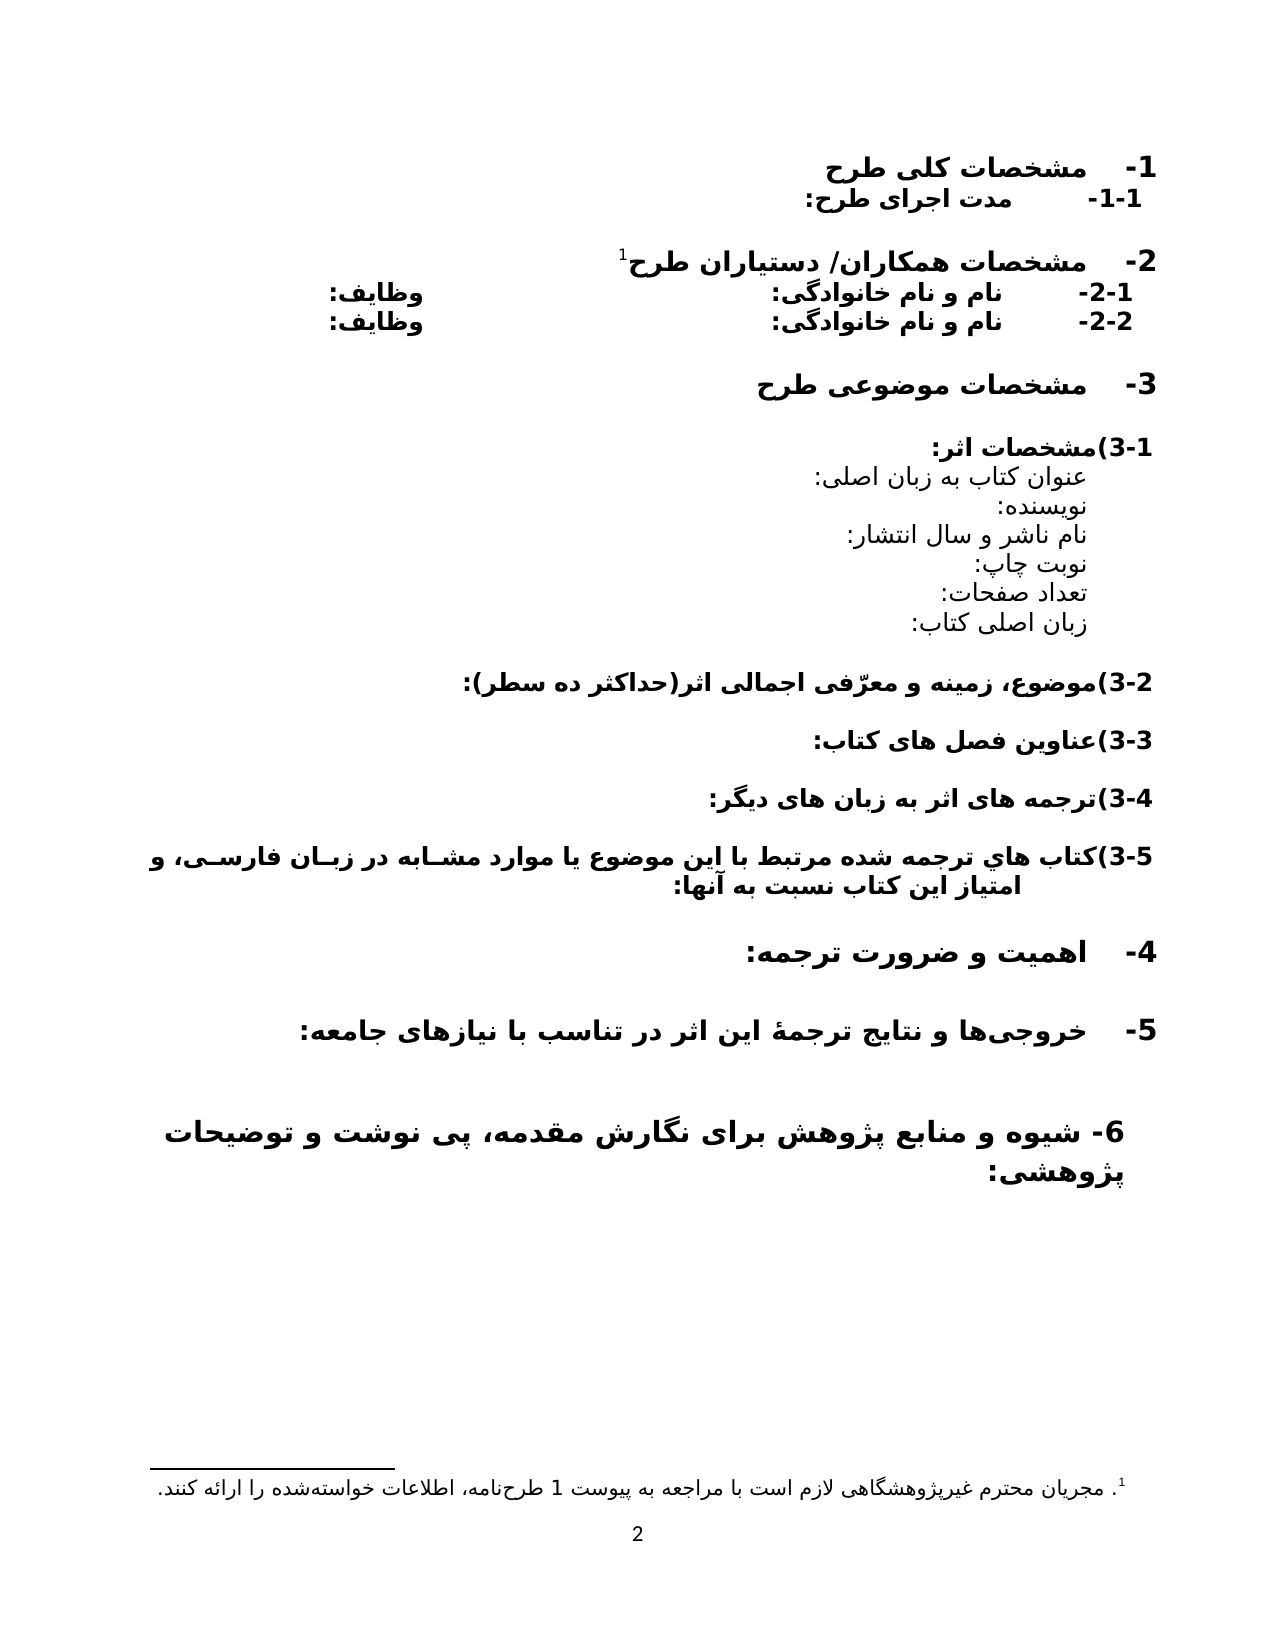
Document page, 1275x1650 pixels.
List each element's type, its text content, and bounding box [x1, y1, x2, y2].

list نام و نام خانوادگی: وظایف: [150, 278, 1078, 307]
list زبان اصلی کتاب: [150, 608, 1087, 637]
list عناوین فصل های کتاب: [150, 726, 1097, 755]
list ترجمه های اثر به زبان های دیگر: [150, 784, 1097, 813]
text 6- شیوه و منابع پژوهش برای نگارش مقدمه، پی نوشت و توضیحات پژوهشی: [150, 1115, 1125, 1188]
list خروجی‌ها و نتایج ترجمۀ این اثر در تناسب با نیازهای جامعه: [150, 1013, 1125, 1047]
list مشخصات اثر: [150, 433, 1097, 462]
list مشخصات کلی طرح [150, 150, 1125, 184]
list عنوان کتاب به زبان اصلی: [150, 462, 1087, 491]
list نوبت چاپ: [150, 549, 1087, 579]
list نام و نام خانوادگی: وظایف: [150, 307, 1078, 337]
list مدت اجرای طرح: [150, 184, 1087, 213]
list مشخصات موضوعی طرح [150, 368, 1125, 402]
list نويسنده: [150, 491, 1087, 520]
list كتاب هاي ترجمه ‌شده مرتبط با اين موضوع يا موارد مشابه در زبان فارسی، و امتیاز این کتاب نسبت به آنها: [150, 842, 1097, 900]
list موضوع، زمینه و معرّفی اجمالی اثر(حداکثر ده سطر): [150, 668, 1097, 697]
list مشخصات همکاران/ دستیاران طرح [150, 244, 1125, 278]
list تعداد صفحات: [150, 579, 1087, 608]
list نام ناشر و سال انتشار: [150, 520, 1087, 549]
list اهمیت و ضرورت ترجمه: [150, 935, 1125, 969]
